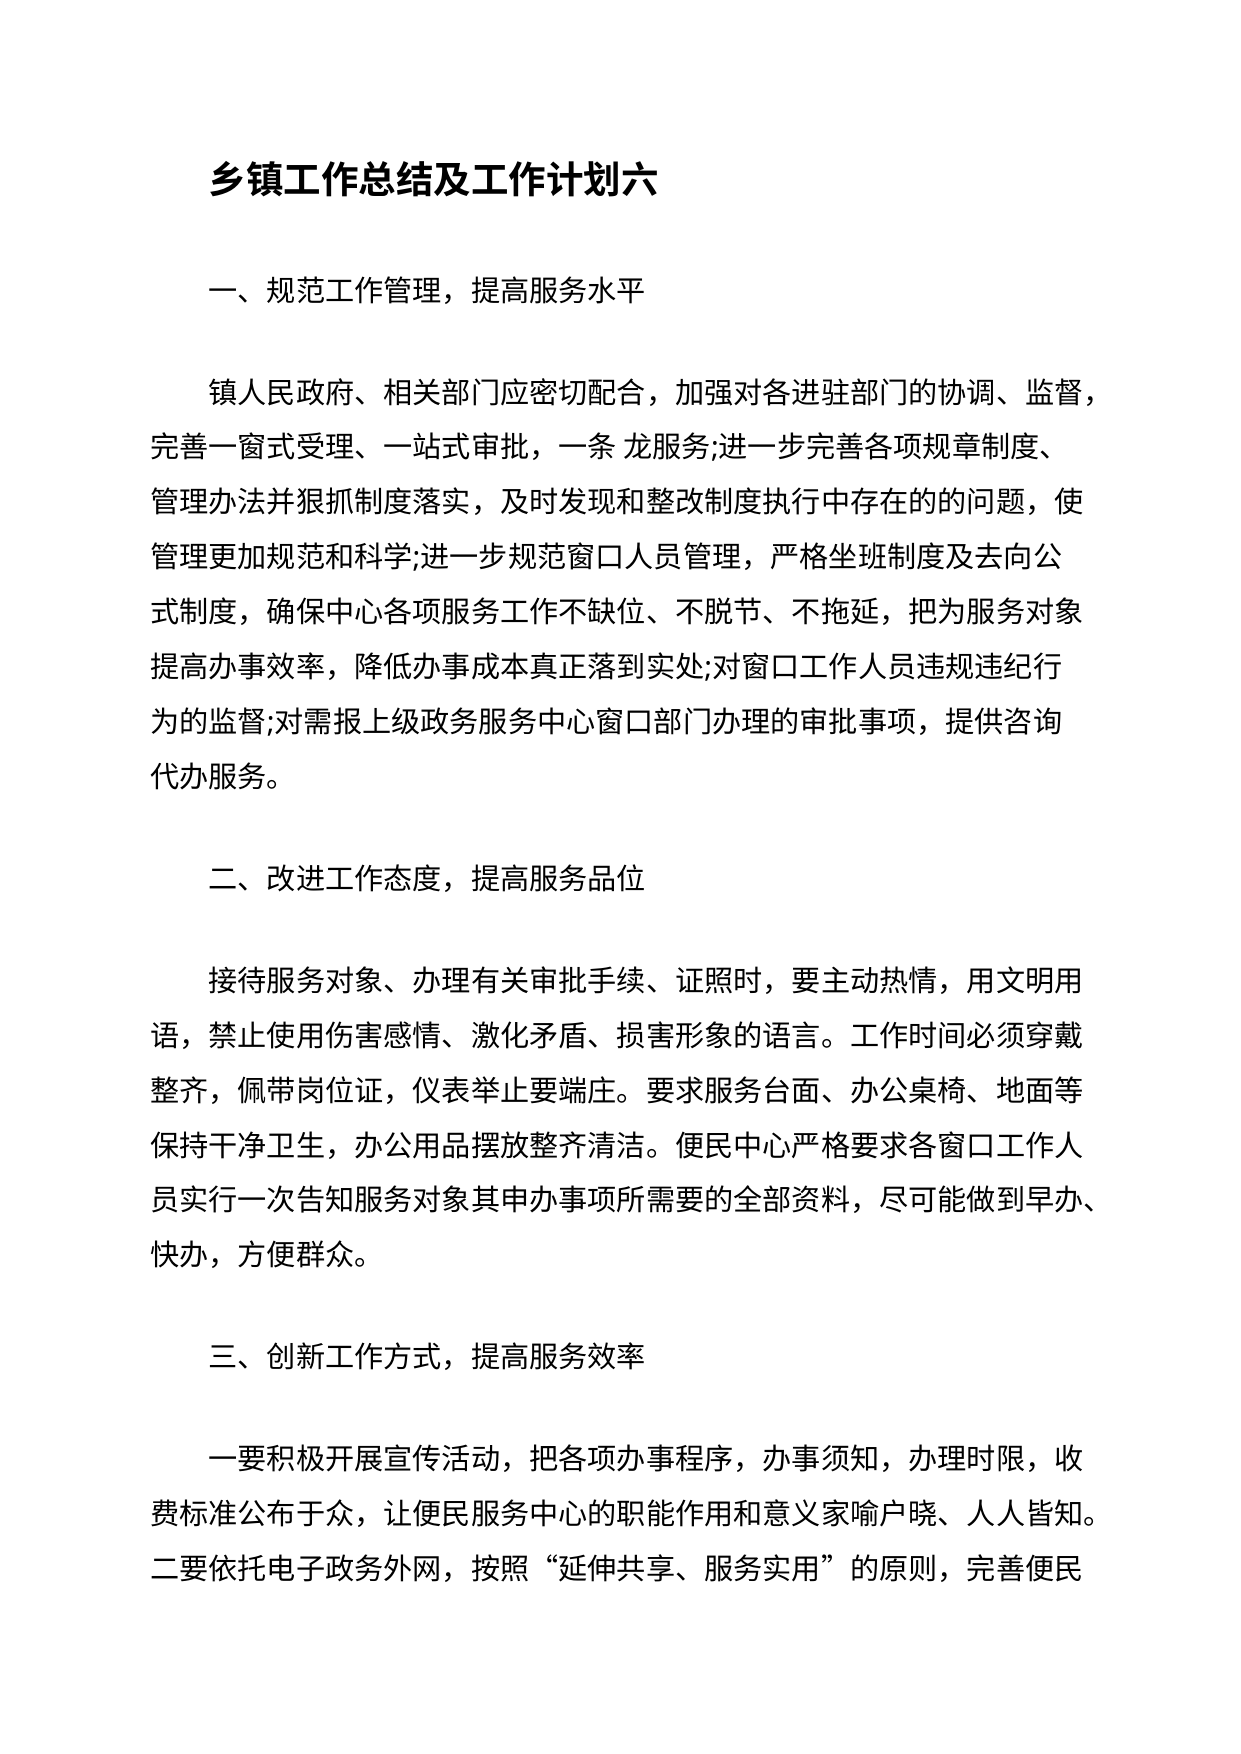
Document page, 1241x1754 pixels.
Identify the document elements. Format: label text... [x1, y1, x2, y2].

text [150, 1435, 1090, 1587]
text 接待服务对象、办理有关审批手续、证照时，要主动热情，用文明用语，禁止使用伤害感情、激化矛盾、损害形象的语言。工作时间必须穿戴整齐，佩带岗位证，仪表举止要端庄。要求服务台面、办公桌椅、地面等保持干净卫生，办公用品摆放整齐清洁。便民中心严格要求各窗口工作人员实行一次告知服务对象其申办事项所需要的全部资料，尽可能做到早办、快办，方便群众。 [150, 957, 1090, 1274]
text 乡镇工作总结及工作计划六 [150, 150, 1090, 204]
text 二、改进工作态度，提高服务品位 [150, 856, 1090, 898]
text 三、创新工作方式，提高服务效率 [150, 1334, 1090, 1376]
text 一、规范工作管理，提高服务水平 [150, 267, 1090, 310]
text 镇人民政府、相关部门应密切配合，加强对各进驻部门的协调、监督，完善一窗式受理、一站式审批，一条 龙服务;进一步完善各项规章制度、管理办法并狠抓制度落实，及时发现和整改制度执行中存在的的问题，使管理更加规范和科学;进一步规范窗口人员管理，严格坐班制度及去向公式制度，确保中心各项服务工作不缺位、不脱节、不拖延，把为服务对象提高办事效率，降低办事成本真正落到实处;对窗口工作人员违规违纪行为的监督;对需报上级政务服务中心窗口部门办理的审批事项，提供咨询代办服务。 [150, 369, 1090, 796]
